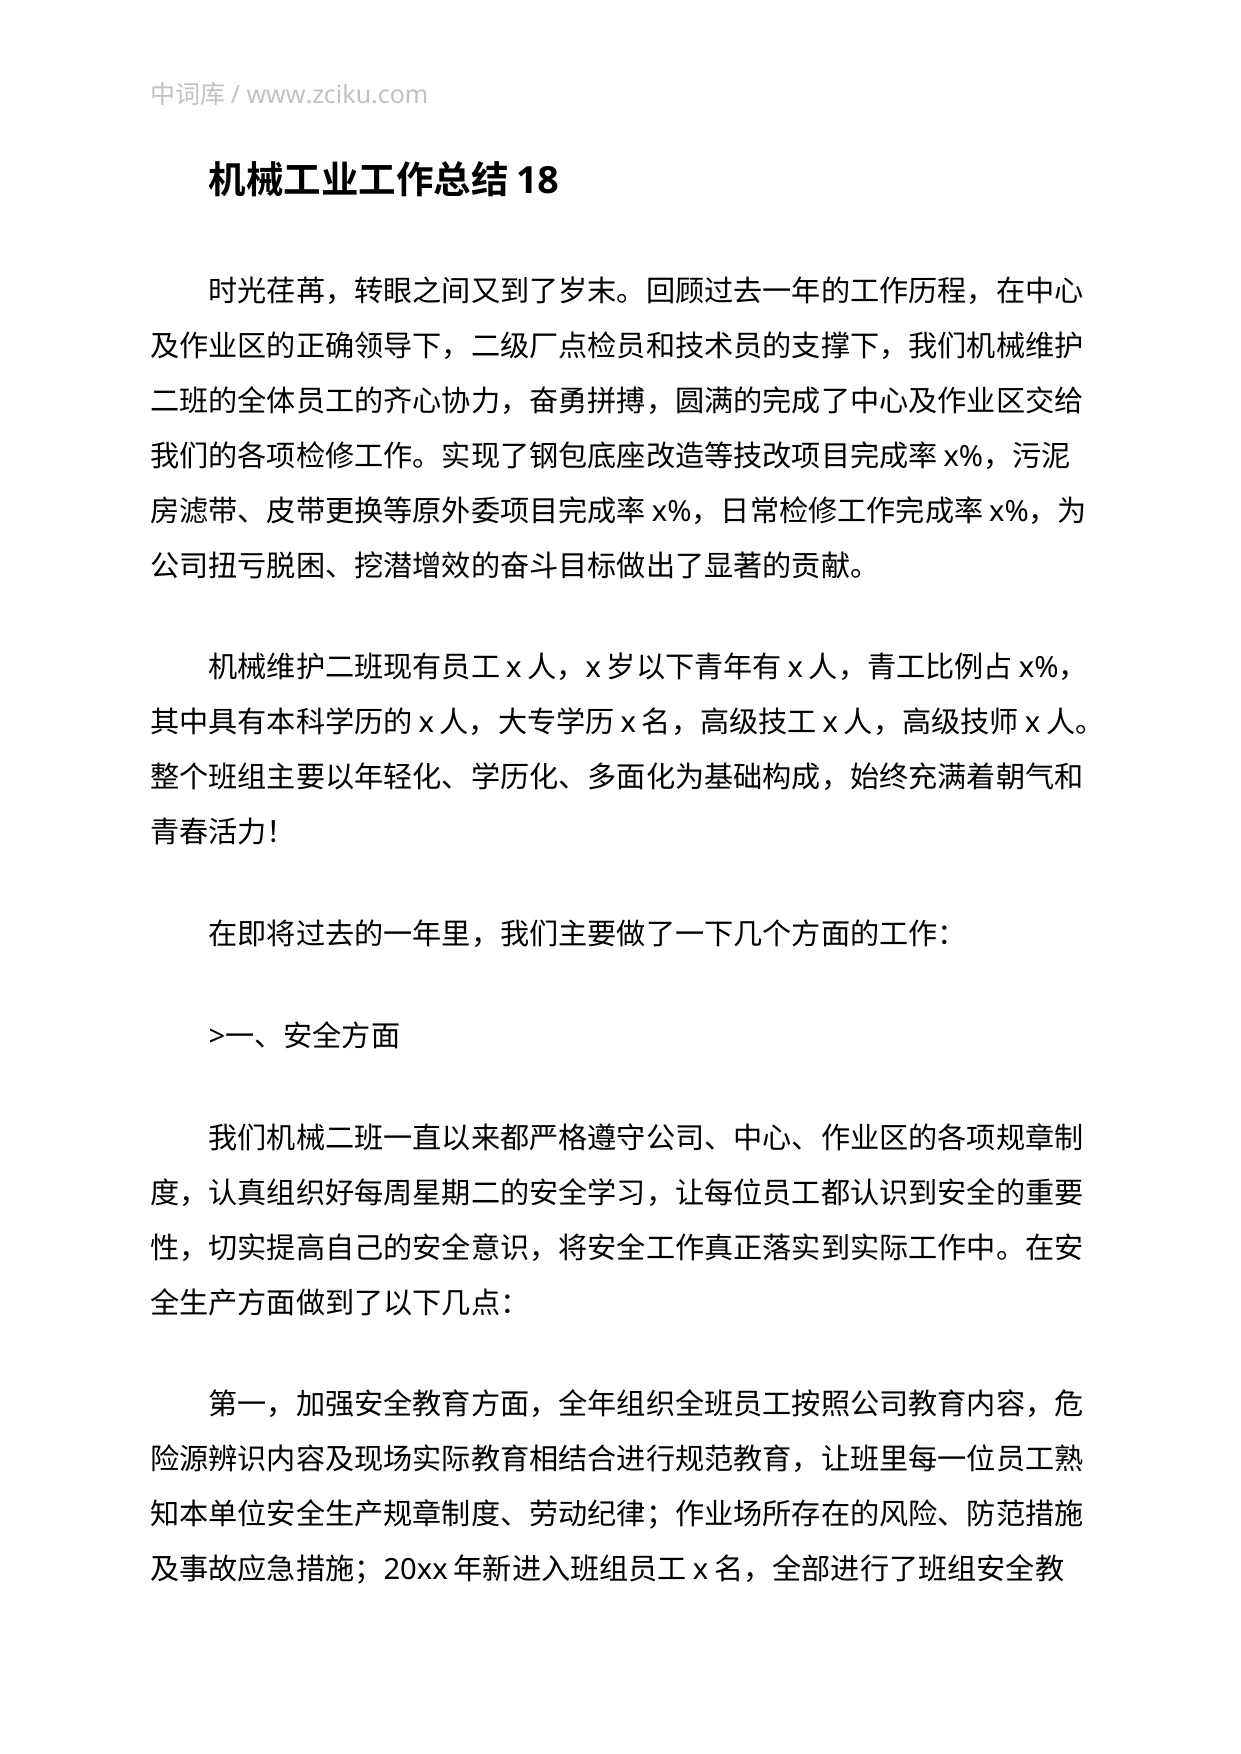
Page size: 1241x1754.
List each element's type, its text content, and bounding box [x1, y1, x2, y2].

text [150, 1381, 1090, 1588]
text 我们机械二班一直以来都严格遵守公司、中心、作业区的各项规章制度，认真组织好每周星期二的安全学习，让每位员工都认识到安全的重要性，切实提高自己的安全意识，将安全工作真正落实到实际工作中。在安全生产方面做到了以下几点： [150, 1114, 1090, 1321]
text >一、安全方面 [150, 1012, 1090, 1055]
text 机械工业工作总结18 [150, 150, 1090, 204]
text 在即将过去的一年里，我们主要做了一下几个方面的工作： [150, 911, 1090, 953]
text 机械维护二班现有员工x人，x岁以下青年有x人，青工比例占x%，其中具有本科学历的x人，大专学历x名，高级技工x人，高级技师x人。整个班组主要以年轻化、学历化、多面化为基础构成，始终充满着朝气和青春活力！ [150, 644, 1090, 851]
text 时光荏苒，转眼之间又到了岁末。回顾过去一年的工作历程，在中心及作业区的正确领导下，二级厂点检员和技术员的支撑下，我们机械维护二班的全体员工的齐心协力，奋勇拼搏，圆满的完成了中心及作业区交给我们的各项检修工作。实现了钢包底座改造等技改项目完成率x%，污泥房滤带、皮带更换等原外委项目完成率x%，日常检修工作完成率x%，为公司扭亏脱困、挖潜增效的奋斗目标做出了显著的贡献。 [150, 268, 1090, 584]
